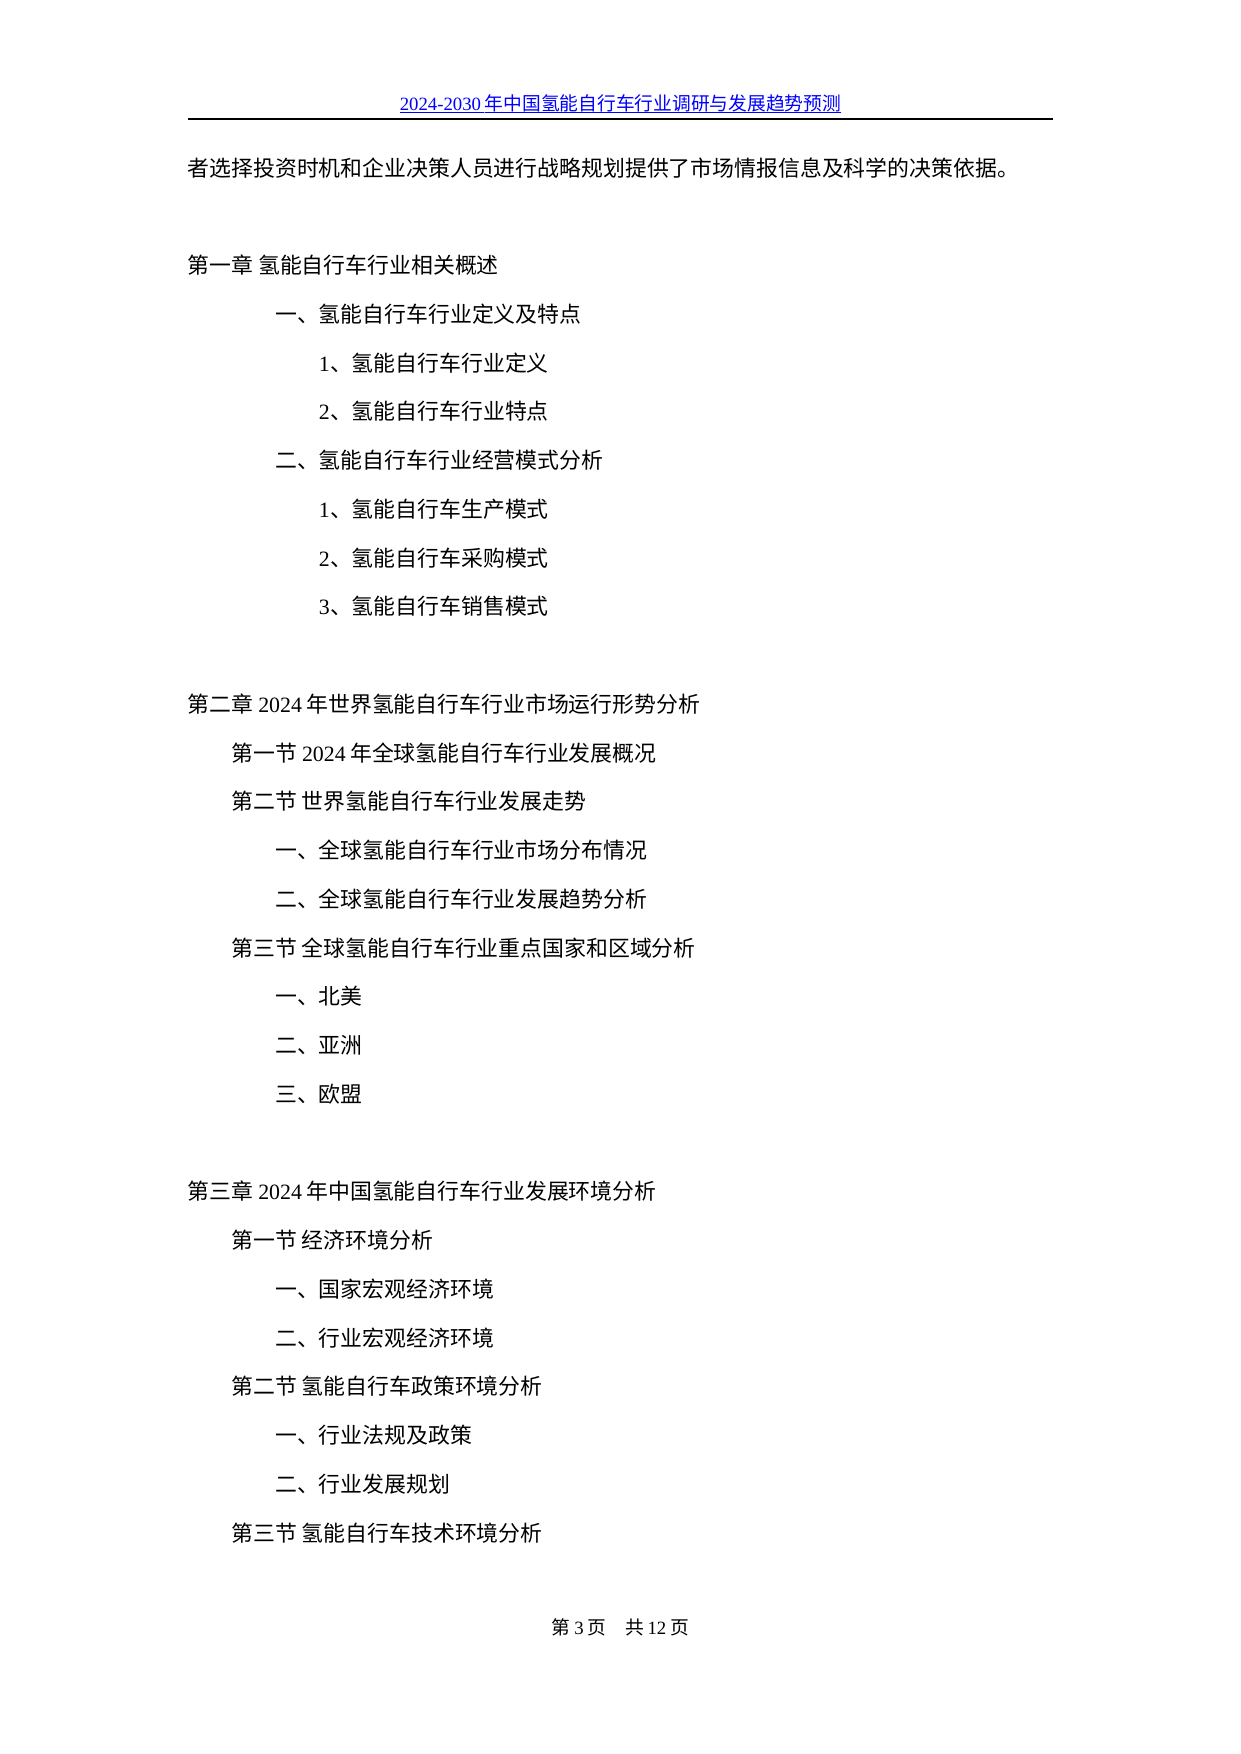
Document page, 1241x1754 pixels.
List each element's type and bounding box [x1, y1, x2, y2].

text [187, 150, 1053, 1548]
